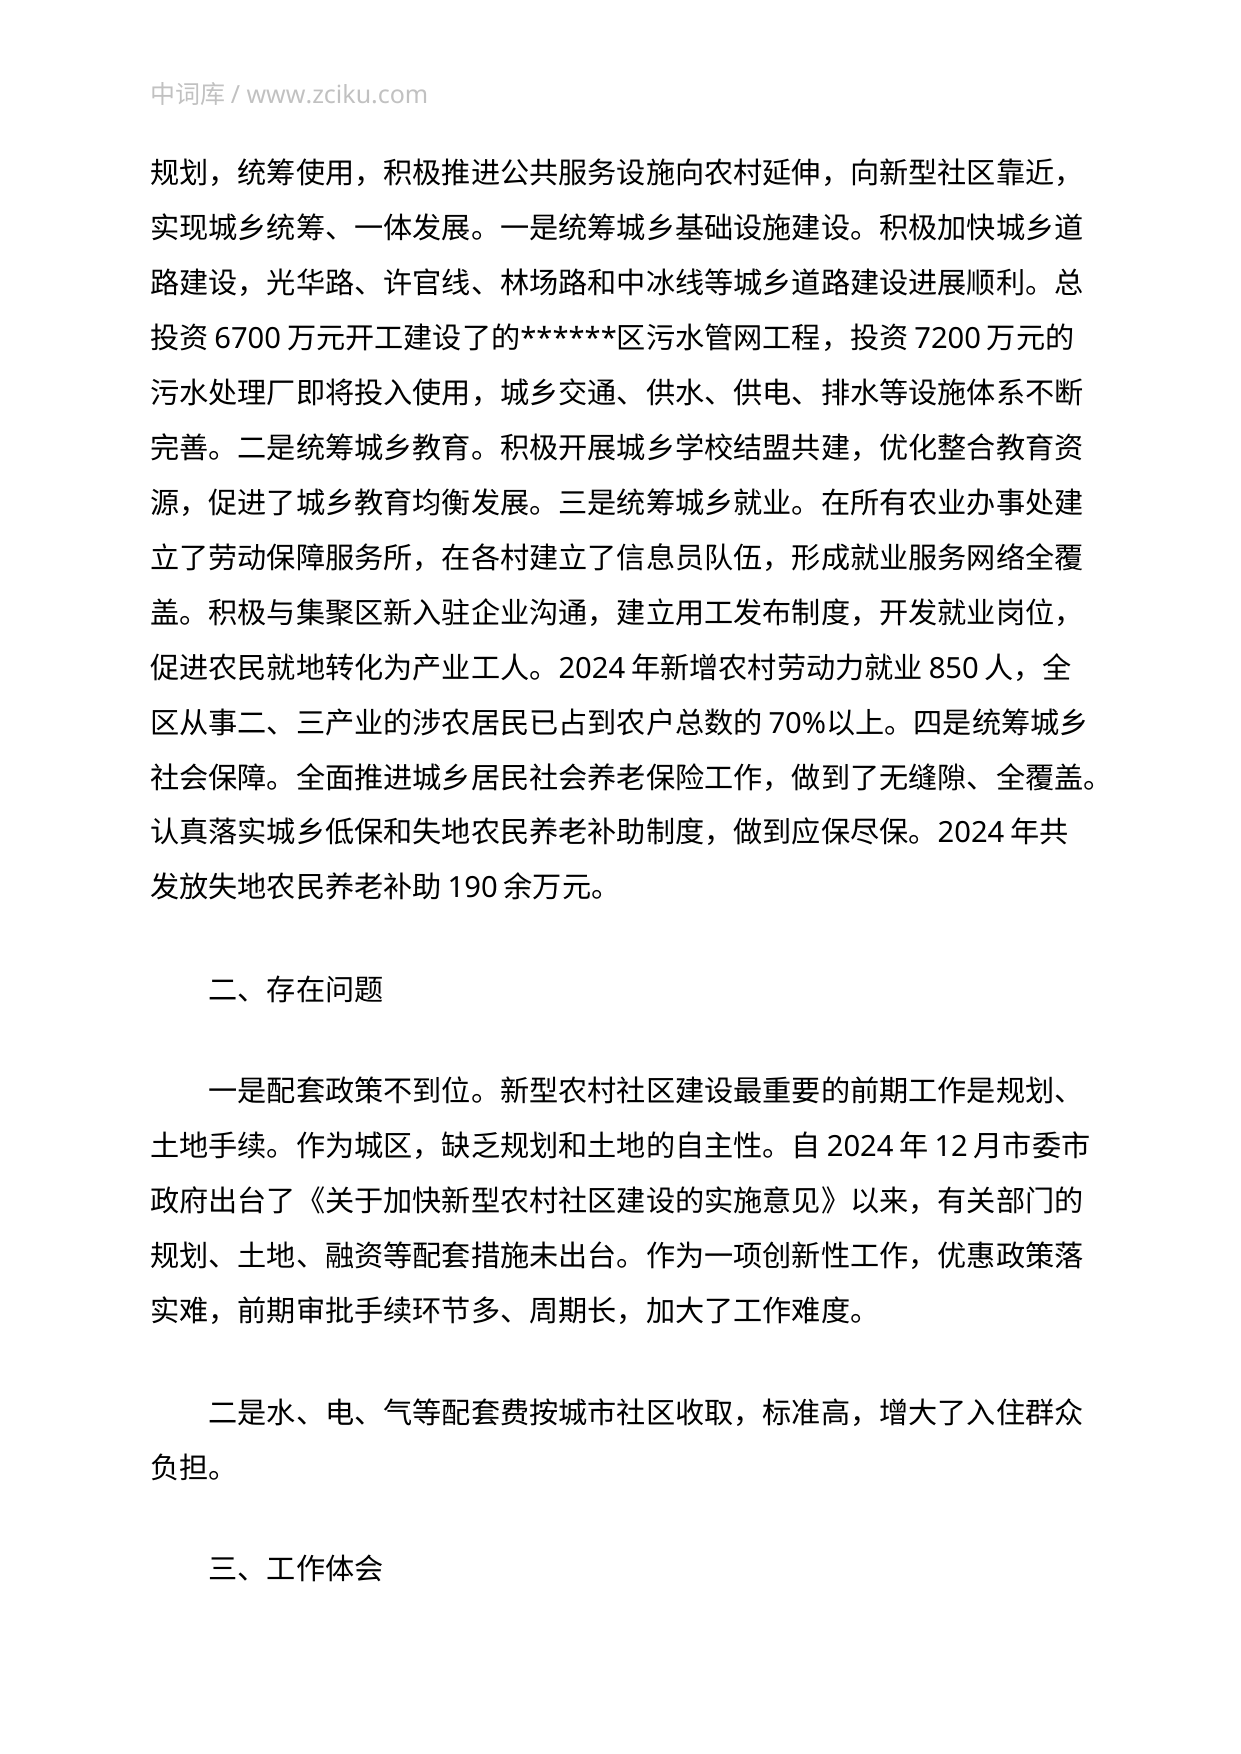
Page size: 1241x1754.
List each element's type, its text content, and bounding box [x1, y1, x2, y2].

text 三、工作体会 [150, 1546, 1090, 1588]
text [150, 150, 1090, 906]
text 二是水、电、气等配套费按城市社区收取，标准高，增大了入住群众负担。 [150, 1389, 1090, 1486]
text 一是配套政策不到位。新型农村社区建设最重要的前期工作是规划、土地手续。作为城区，缺乏规划和土地的自主性。自2024年12月市委市政府出台了《关于加快新型农村社区建设的实施意见》以来，有关部门的规划、土地、融资等配套措施未出台。作为一项创新性工作，优惠政策落实难，前期审批手续环节多、周期长，加大了工作难度。 [150, 1068, 1090, 1330]
text 二、存在问题 [150, 966, 1090, 1008]
